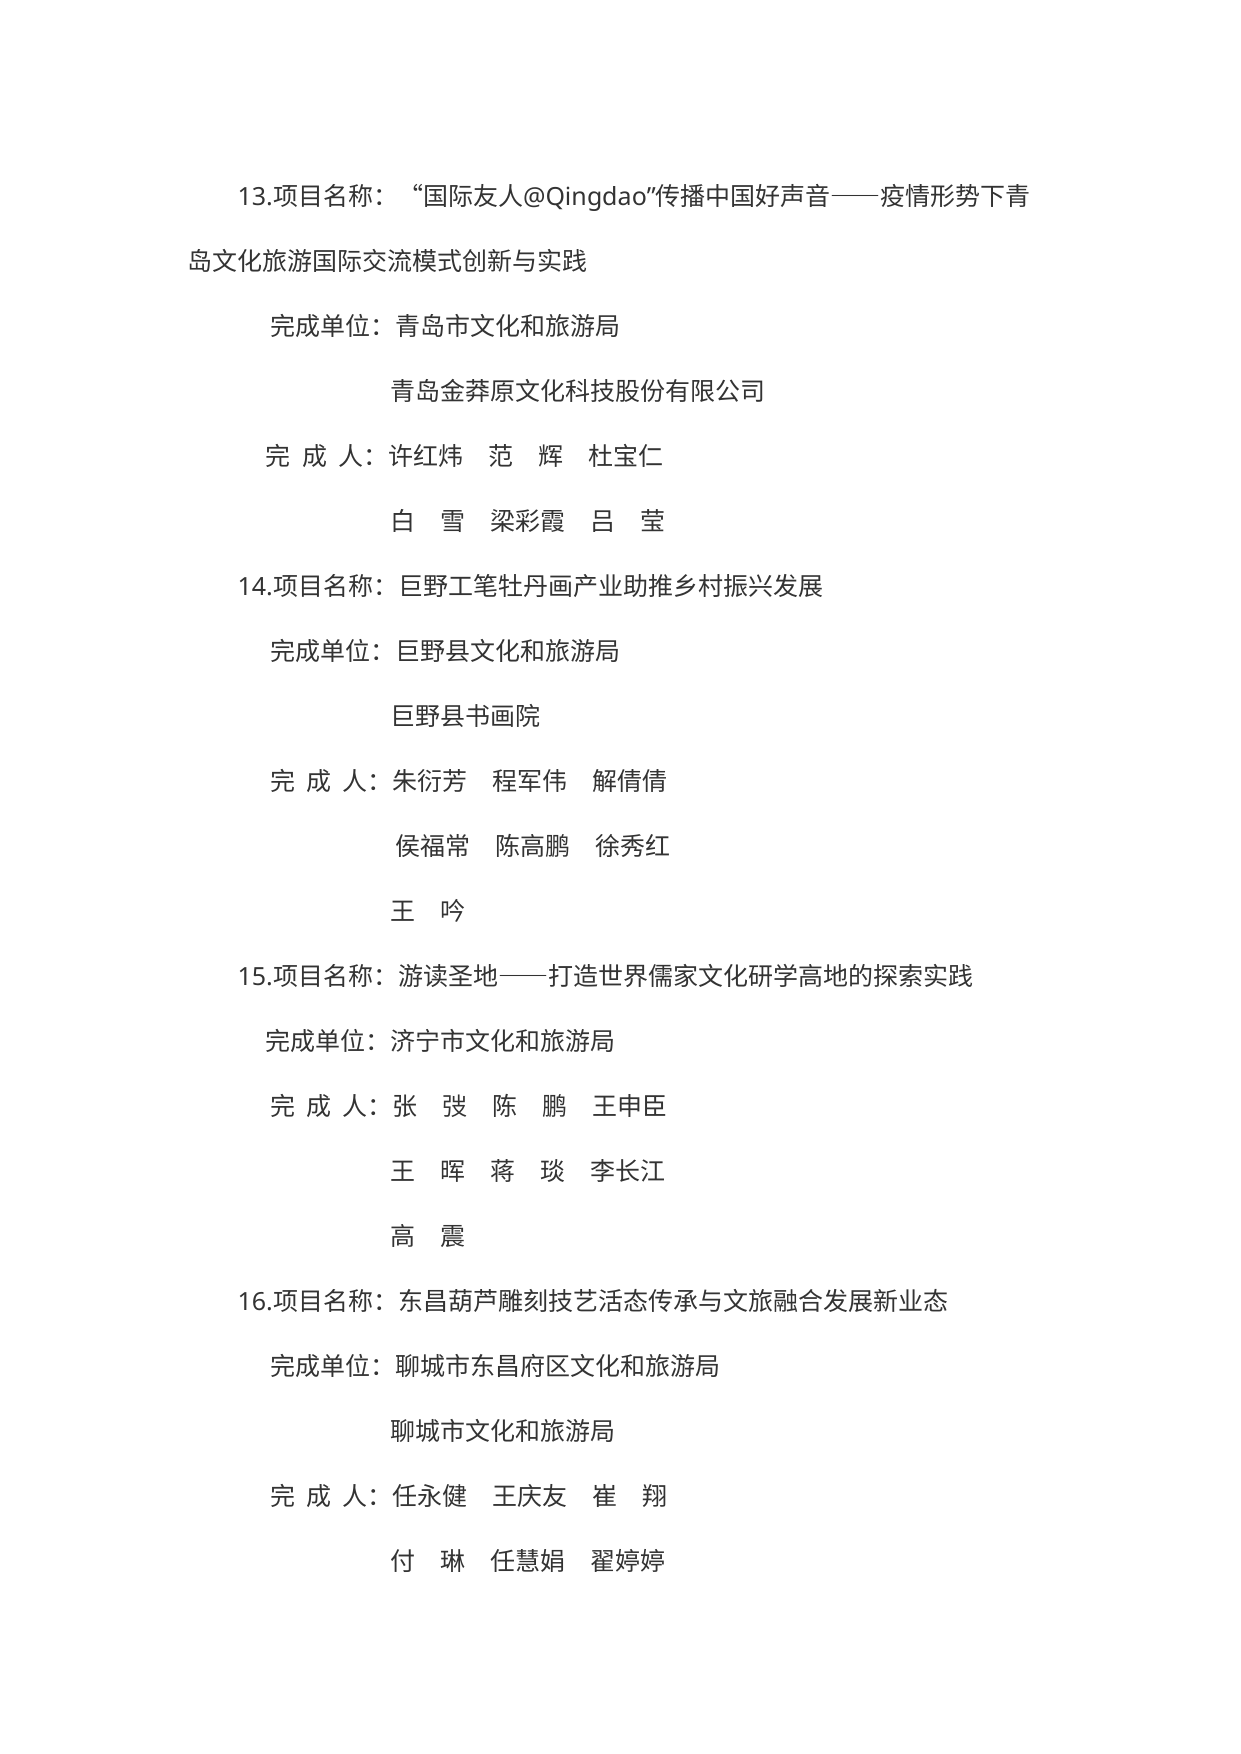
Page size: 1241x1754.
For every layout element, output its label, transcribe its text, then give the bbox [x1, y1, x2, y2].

text 14.项目名称：巨野工笔牡丹画产业助推乡村振兴发展 [187, 552, 1053, 617]
text 巨野县书画院 [187, 682, 1053, 747]
text 王 晖 蒋 琰 李长江 [187, 1137, 1053, 1202]
text 15.项目名称：游读圣地——打造世界儒家文化研学高地的探索实践 [187, 942, 1053, 1007]
text 白 雪 梁彩霞 吕 莹 [187, 487, 1053, 552]
text 完 成 人：朱衍芳 程军伟 解倩倩 [187, 747, 1053, 812]
text 13.项目名称：“国际友人@Qingdao”传播中国好声音——疫情形势下青岛文化旅游国际交流模式创新与实践 [187, 162, 1053, 292]
text 完 成 人：许红炜 范 辉 杜宝仁 [187, 422, 1053, 487]
text 聊城市文化和旅游局 [187, 1397, 1053, 1462]
text 完 成 人：任永健 王庆友 崔 翔 [187, 1462, 1053, 1527]
text 王 吟 [187, 877, 1053, 942]
text 付 琳 任慧娟 翟婷婷 [187, 1527, 1053, 1592]
text 完成单位：青岛市文化和旅游局 [187, 292, 1053, 357]
text 完成单位：济宁市文化和旅游局 [187, 1007, 1053, 1072]
text 侯福常 陈高鹏 徐秀红 [187, 812, 1053, 877]
text 完成单位：巨野县文化和旅游局 [187, 617, 1053, 682]
text 高 震 [187, 1202, 1053, 1267]
text 完 成 人：张 弢 陈 鹏 王申臣 [187, 1072, 1053, 1137]
text 青岛金莽原文化科技股份有限公司 [187, 357, 1053, 422]
text 完成单位：聊城市东昌府区文化和旅游局 [187, 1332, 1053, 1397]
text 16.项目名称：东昌葫芦雕刻技艺活态传承与文旅融合发展新业态 [187, 1267, 1053, 1332]
